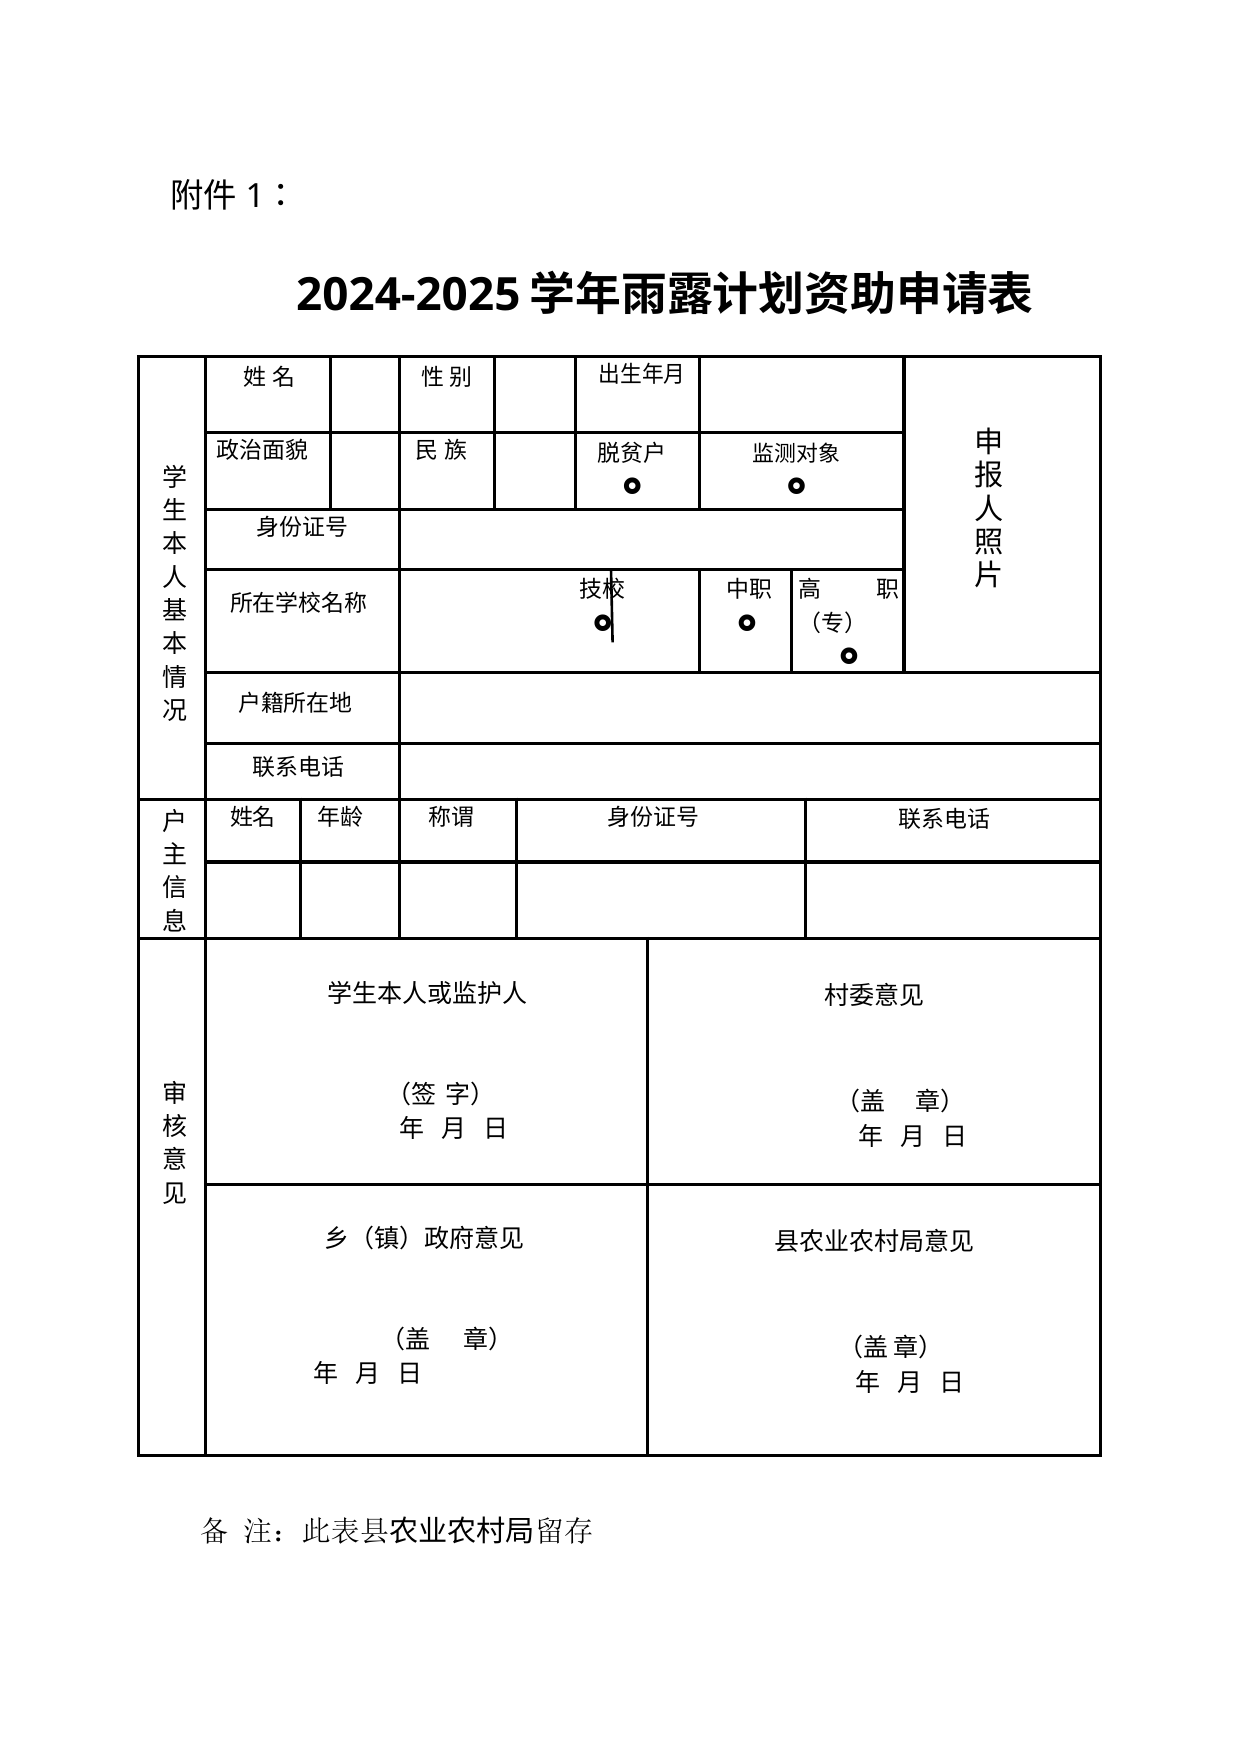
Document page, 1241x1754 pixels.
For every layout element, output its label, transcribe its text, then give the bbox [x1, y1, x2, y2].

table_cell [302, 864, 398, 937]
table_cell 联系电话 [807, 801, 1099, 860]
table_cell 民 族 [401, 434, 493, 507]
table_cell [401, 674, 1099, 742]
table_header [496, 358, 574, 431]
table_cell 身份证号 [518, 801, 804, 860]
table_cell 县农业农村局意见 （盖 章） 年 月 日 [649, 1186, 1099, 1454]
table_cell [518, 864, 804, 937]
table_header 性 别 [401, 358, 493, 431]
table_cell 乡（镇）政府意见 （盖 章） 年 月 日 [207, 1186, 646, 1454]
table_cell [332, 434, 398, 507]
table_cell 村委意见 （盖 章） 年 月 日 [649, 940, 1099, 1183]
table_cell 脱贫户 [577, 434, 698, 507]
text 附件 1： [170, 162, 1070, 227]
table_cell 中职 [701, 571, 790, 671]
table_cell 审核意见 [140, 940, 204, 1454]
table_cell 所在学校名称 [207, 571, 398, 671]
table_cell [207, 864, 299, 937]
table_cell 户主信息 [140, 801, 204, 937]
table_cell 高职（专） [793, 571, 902, 671]
table_header [332, 358, 398, 431]
table_cell [401, 864, 515, 937]
table_header 申报人照片 [906, 358, 1099, 671]
table_header [701, 358, 902, 431]
table_cell [401, 511, 902, 568]
table_cell 姓名 [207, 801, 299, 860]
table_header 学生本人基本情况 [140, 358, 204, 798]
table_cell 监测对象 [701, 434, 902, 507]
table_cell 年龄 [302, 801, 398, 860]
table_header 出生年月 [577, 358, 698, 431]
table_cell [807, 864, 1099, 937]
table_cell 户籍所在地 [207, 674, 398, 742]
table_cell 称谓 [401, 801, 515, 860]
table_cell 技校 [401, 571, 698, 671]
table_cell 学生本人或监护人 （签 字） 年 月 日 [207, 940, 646, 1183]
text 备 注：此表县农业农村局留存 [170, 1496, 1070, 1561]
table_cell 身份证号 [207, 511, 398, 568]
table_header 姓 名 [207, 358, 329, 431]
subtitle 2024-2025学年雨露计划资助申请表 [204, 260, 1070, 325]
table_cell [401, 745, 1099, 798]
table_cell 联系电话 [207, 745, 398, 798]
table_cell 政治面貌 [207, 434, 329, 507]
table_cell [496, 434, 574, 507]
